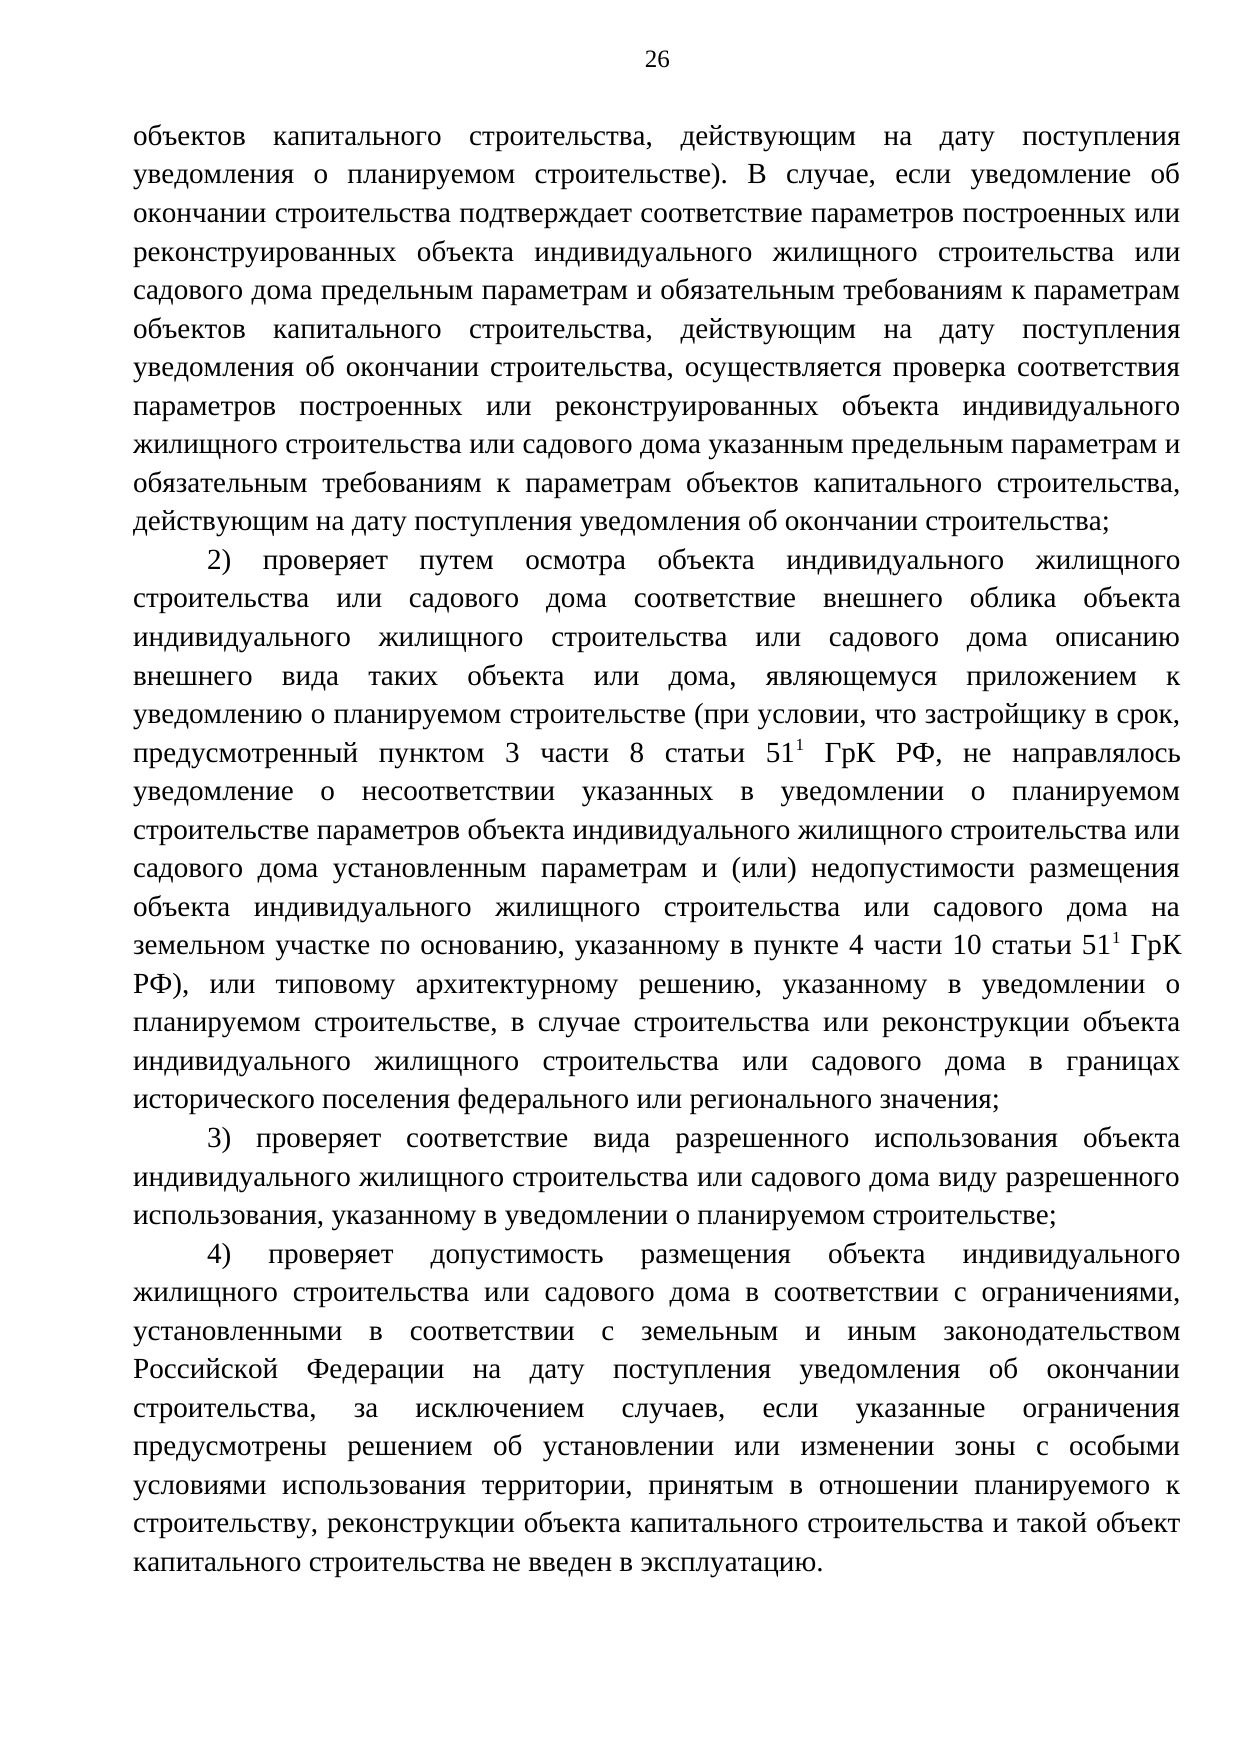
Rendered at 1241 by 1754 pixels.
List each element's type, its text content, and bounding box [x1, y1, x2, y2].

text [133, 118, 1181, 537]
text 3) проверяет соответствие вида разрешенного использования объекта индивидуального жилищного строительства или садового дома виду разрешенного использования, указанному в уведомлении о планируемом строительстве; [133, 1120, 1181, 1231]
text 4) проверяет допустимость размещения объекта индивидуального жилищного строительства или садового дома в соответствии с ограничениями, установленными в соответствии с земельным и иным законодательством Российской Федерации на дату поступления уведомления об окончании строительства, за исключением случаев, если указанные ограничения предусмотрены решением об установлении или изменении зоны с особыми условиями использования территории, принятым в отношении планируемого к строительству, реконструкции объекта капитального строительства и такой объект капитального строительства не введен в эксплуатацию. [133, 1236, 1181, 1578]
text 2) проверяет путем осмотра объекта индивидуального жилищного строительства или садового дома соответствие внешнего облика объекта индивидуального жилищного строительства или садового дома описанию внешнего вида таких объекта или дома, являющемуся приложением к уведомлению о планируемом строительстве (при условии, что застройщику в срок, предусмотренный пунктом 3 части 8 статьи 511 ГрК РФ, не направлялось уведомление о несоответствии указанных в уведомлении о планируемом строительстве параметров объекта индивидуального жилищного строительства или садового дома установленным параметрам и (или) недопустимости размещения объекта индивидуального жилищного строительства или садового дома на земельном участке по основанию, указанному в пункте 4 части 10 статьи 511 ГрК РФ), или типовому архитектурному решению, указанному в уведомлении о планируемом строительстве, в случае строительства или реконструкции объекта индивидуального жилищного строительства или садового дома в границах исторического поселения федерального или регионального значения; [133, 542, 1181, 1115]
